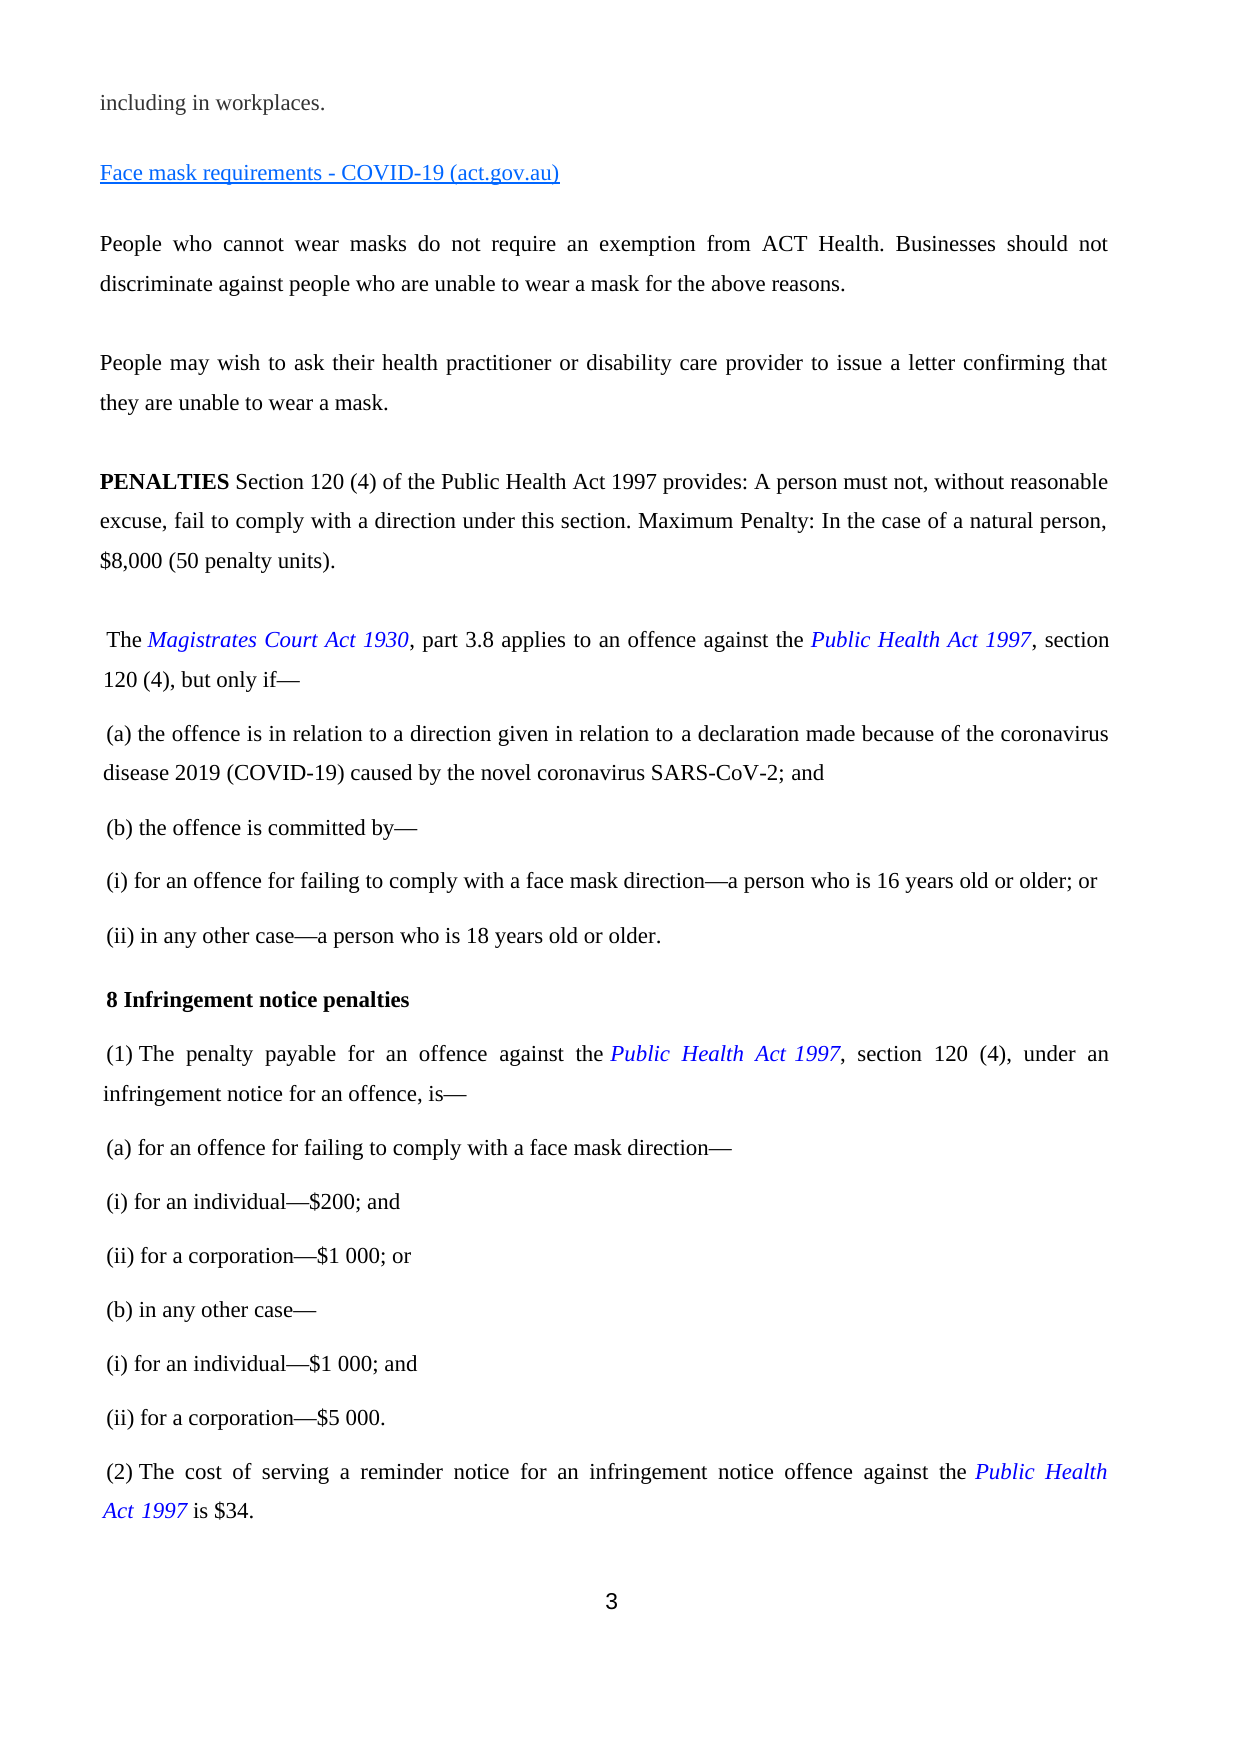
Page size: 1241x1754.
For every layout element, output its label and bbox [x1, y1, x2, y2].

table_cell [88, 89, 1121, 1538]
